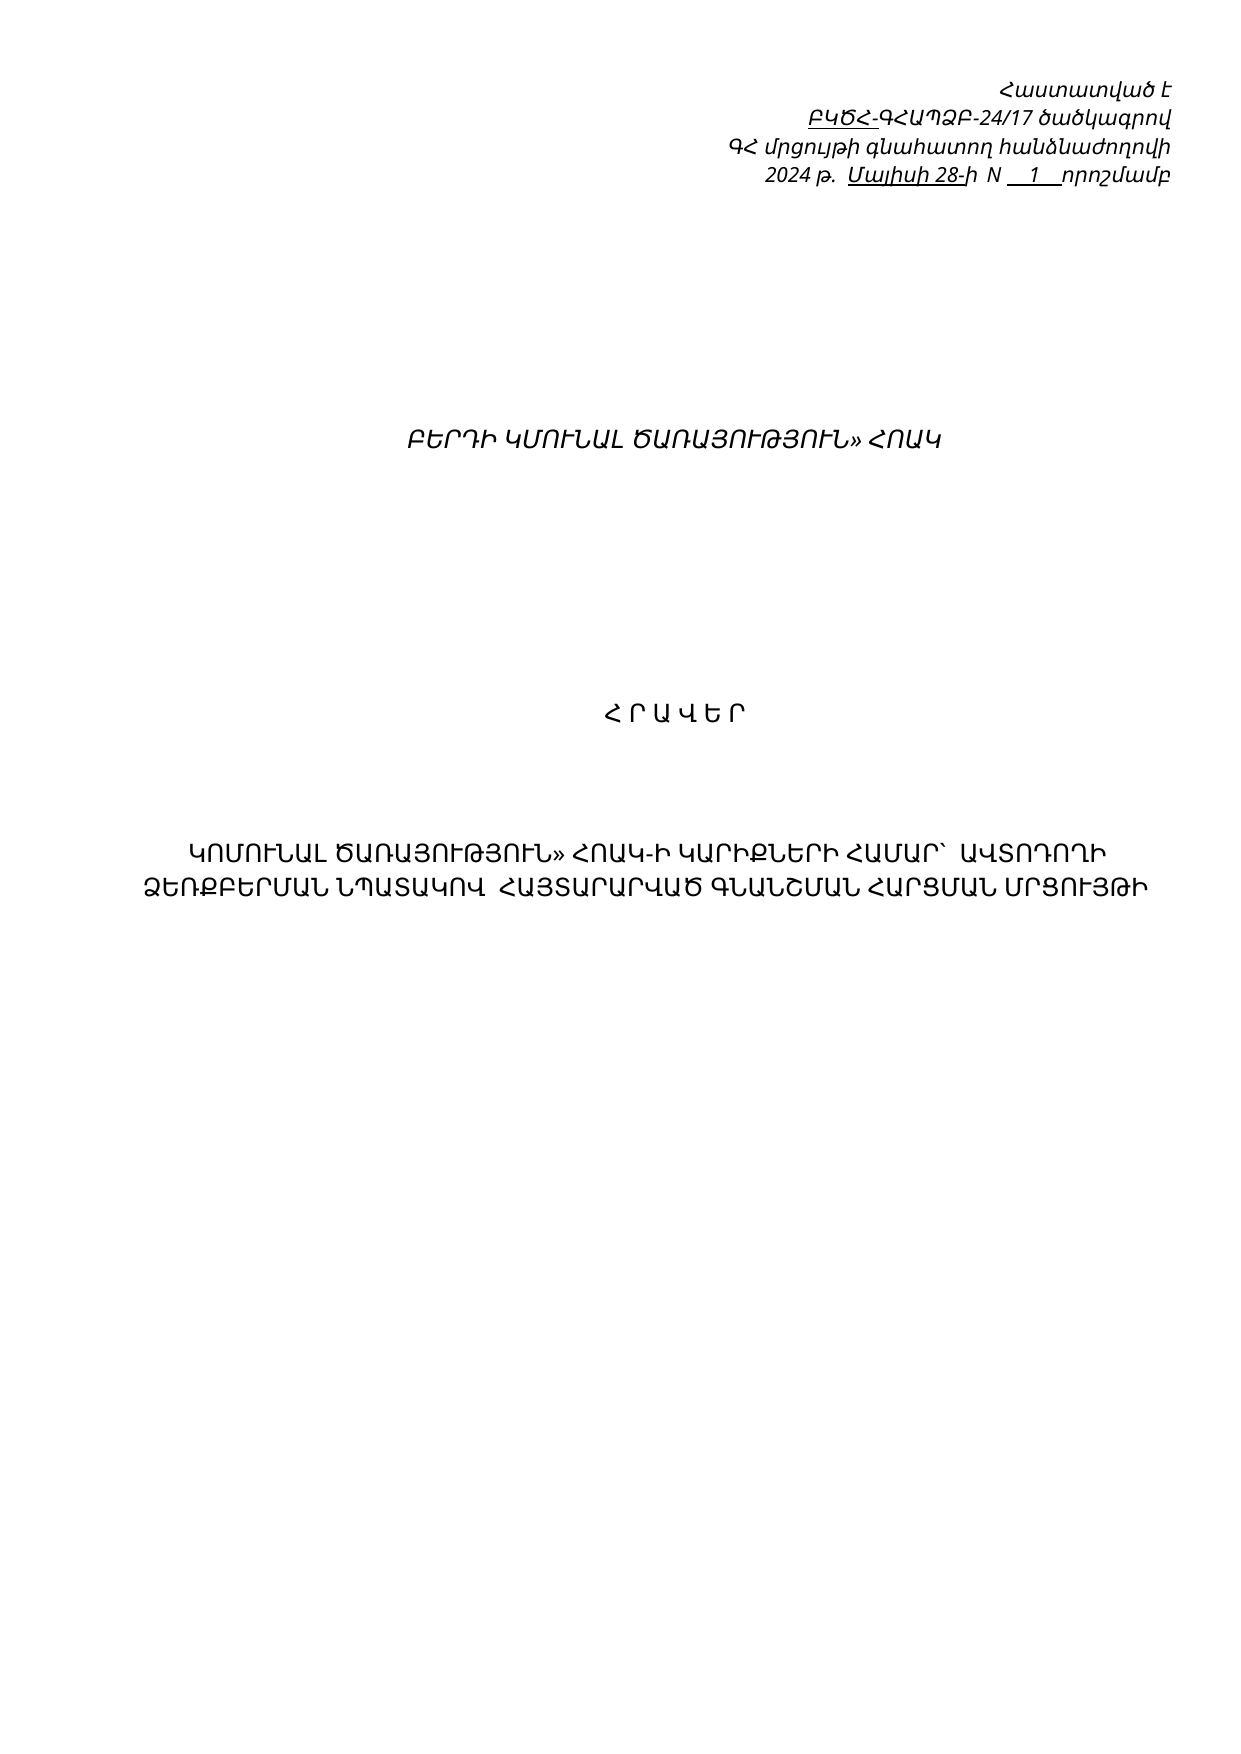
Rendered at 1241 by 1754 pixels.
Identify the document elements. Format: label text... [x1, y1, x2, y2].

text Հ Ր Ա Վ Ե Ր [118, 696, 1172, 730]
text ԲԵՐԴԻ ԿՄՈՒՆԱԼ ԾԱՌԱՅՈՒԹՅՈՒՆ» ՀՈԱԿ [118, 422, 1172, 456]
text ԿՈՄՈՒՆԱԼ ԾԱՌԱՅՈՒԹՅՈՒՆ» ՀՈԱԿ-Ի ԿԱՐԻՔՆԵՐԻ ՀԱՄԱՐ` ԱՎՏՈԴՈՂԻ ՁԵՌՔԲԵՐՄԱՆ ՆՊԱՏԱԿՈՎ ՀԱՅՏԱՐԱՐՎԱԾ ԳՆԱՆՇՄԱՆ ՀԱՐՑՄԱՆ ՄՐՑՈՒՅԹԻ [118, 835, 1172, 903]
text ԲԿԾՀ-ԳՀԱՊՁԲ-24/17 ծածկագրով [118, 103, 1171, 132]
text ԳՀ մրցույթի գնահատող հանձնաժողովի [118, 132, 1171, 160]
text Հաստատված է [118, 75, 1171, 103]
text 2024 թ. Մայիսի 28-ի N 1 որոշմամբ [118, 160, 1171, 189]
